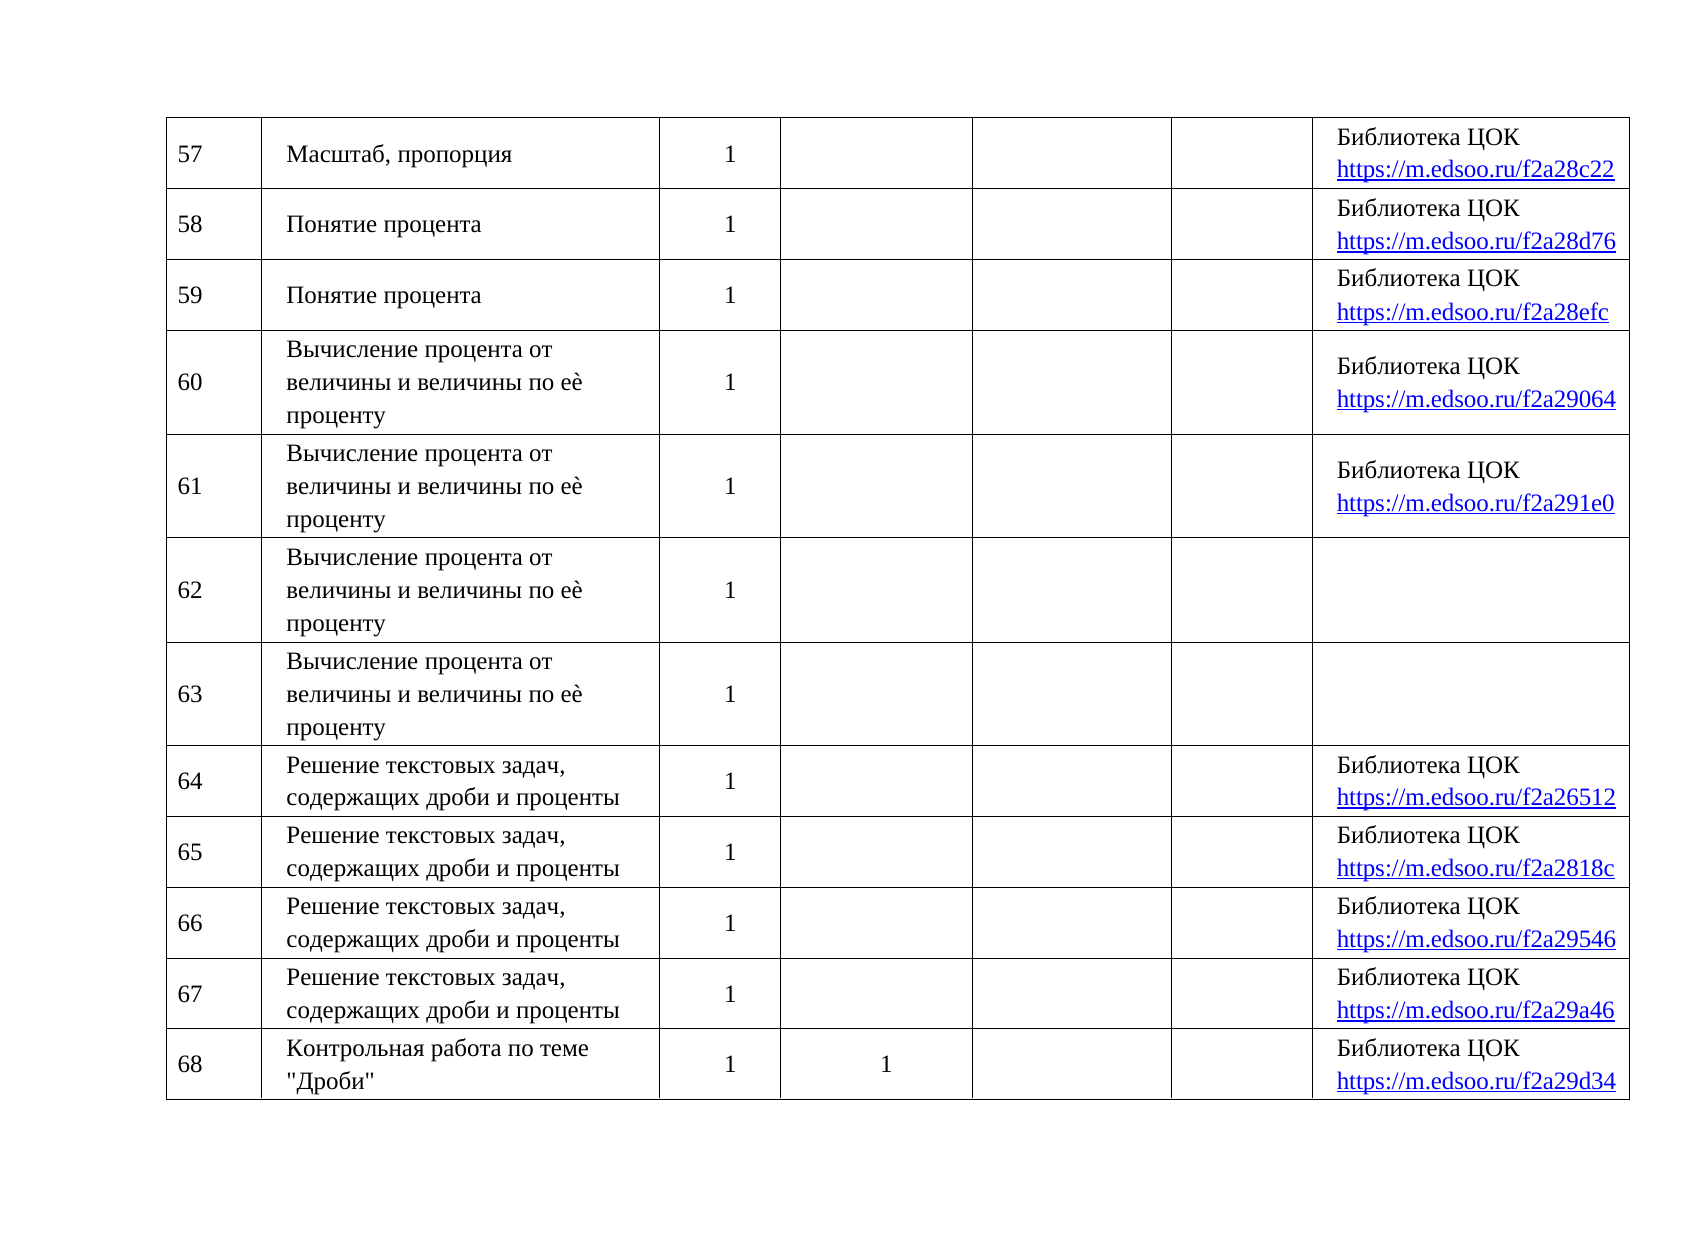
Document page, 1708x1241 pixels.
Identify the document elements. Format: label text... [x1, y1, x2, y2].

table_cell Библиотека ЦОК https://m.edsoo.ru/f2a28efc [1313, 260, 1629, 329]
table_header 1 [660, 118, 780, 188]
table_cell [1313, 643, 1629, 745]
table_cell Библиотека ЦОК https://m.edsoo.ru/f2a29546 [1313, 888, 1629, 957]
table_cell Вычисление процента от величины и величины по еѐ проценту [262, 538, 659, 641]
table_cell [973, 888, 1171, 957]
table_cell [1172, 643, 1312, 745]
table_cell Библиотека ЦОК https://m.edsoo.ru/f2a26512 [1313, 746, 1629, 816]
table_cell 1 [660, 538, 780, 641]
table_cell [973, 538, 1171, 641]
table_cell [973, 643, 1171, 745]
table_cell [1313, 538, 1629, 641]
table_cell [781, 538, 972, 641]
table_cell 59 [167, 260, 261, 329]
table_cell [1172, 888, 1312, 957]
table_cell [781, 435, 972, 537]
table_cell 1 [660, 888, 780, 957]
table_cell Решение текстовых задач, содержащих дроби и проценты [262, 959, 659, 1028]
table_cell [1172, 746, 1312, 816]
table_cell [781, 746, 972, 816]
table_cell Вычисление процента от величины и величины по еѐ проценту [262, 435, 659, 537]
table_cell Библиотека ЦОК https://m.edsoo.ru/f2a29d34 [1313, 1029, 1629, 1098]
table_cell [781, 260, 972, 329]
table_cell [781, 643, 972, 745]
table_cell 58 [167, 189, 261, 259]
table_cell [781, 888, 972, 957]
table_cell [973, 435, 1171, 537]
table_cell Понятие процента [262, 260, 659, 329]
table_cell 1 [660, 746, 780, 816]
table_cell Библиотека ЦОК https://m.edsoo.ru/f2a29a46 [1313, 959, 1629, 1028]
table_cell [973, 331, 1171, 434]
table_cell 1 [660, 959, 780, 1028]
table_header Масштаб, пропорция [262, 118, 659, 188]
table_cell Библиотека ЦОК https://m.edsoo.ru/f2a29064 [1313, 331, 1629, 434]
table_cell [1172, 331, 1312, 434]
table_cell Вычисление процента от величины и величины по еѐ проценту [262, 331, 659, 434]
table_cell 1 [660, 189, 780, 259]
table_header 57 [167, 118, 261, 188]
table_cell Понятие процента [262, 189, 659, 259]
table_header [781, 118, 972, 188]
table_cell 66 [167, 888, 261, 957]
table_cell [781, 959, 972, 1028]
table_cell [1172, 538, 1312, 641]
table_cell [1172, 1029, 1312, 1098]
table_cell 67 [167, 959, 261, 1028]
table_cell [973, 189, 1171, 259]
table_cell [973, 746, 1171, 816]
table_cell 1 [660, 817, 780, 887]
table_cell [781, 189, 972, 259]
table_cell [973, 1029, 1171, 1098]
table_cell 1 [660, 331, 780, 434]
table_cell 65 [167, 817, 261, 887]
table_cell Библиотека ЦОК https://m.edsoo.ru/f2a291e0 [1313, 435, 1629, 537]
table_cell 60 [167, 331, 261, 434]
table_cell [1172, 189, 1312, 259]
table_cell [1172, 260, 1312, 329]
table_cell Решение текстовых задач, содержащих дроби и проценты [262, 888, 659, 957]
table_cell [1172, 817, 1312, 887]
table_cell Библиотека ЦОК https://m.edsoo.ru/f2a2818c [1313, 817, 1629, 887]
table_cell [781, 817, 972, 887]
table_cell 1 [781, 1029, 972, 1098]
table_cell Вычисление процента от величины и величины по еѐ проценту [262, 643, 659, 745]
table_header [1172, 118, 1312, 188]
table_cell 1 [660, 1029, 780, 1098]
table_cell 1 [660, 643, 780, 745]
table_cell [781, 331, 972, 434]
table_cell 68 [167, 1029, 261, 1098]
table_cell [973, 260, 1171, 329]
table_cell Контрольная работа по теме "Дроби" [262, 1029, 659, 1098]
table_cell 62 [167, 538, 261, 641]
table_cell Библиотека ЦОК https://m.edsoo.ru/f2a28d76 [1313, 189, 1629, 259]
table_cell 63 [167, 643, 261, 745]
table_cell 1 [660, 435, 780, 537]
table_header [973, 118, 1171, 188]
table_cell Решение текстовых задач, содержащих дроби и проценты [262, 817, 659, 887]
table_cell 1 [660, 260, 780, 329]
table_cell 64 [167, 746, 261, 816]
table_header Библиотека ЦОК https://m.edsoo.ru/f2a28c22 [1313, 118, 1629, 188]
table_cell [973, 817, 1171, 887]
table_cell 61 [167, 435, 261, 537]
table_cell Решение текстовых задач, содержащих дроби и проценты [262, 746, 659, 816]
table_cell [973, 959, 1171, 1028]
table_cell [1172, 959, 1312, 1028]
table_cell [1172, 435, 1312, 537]
